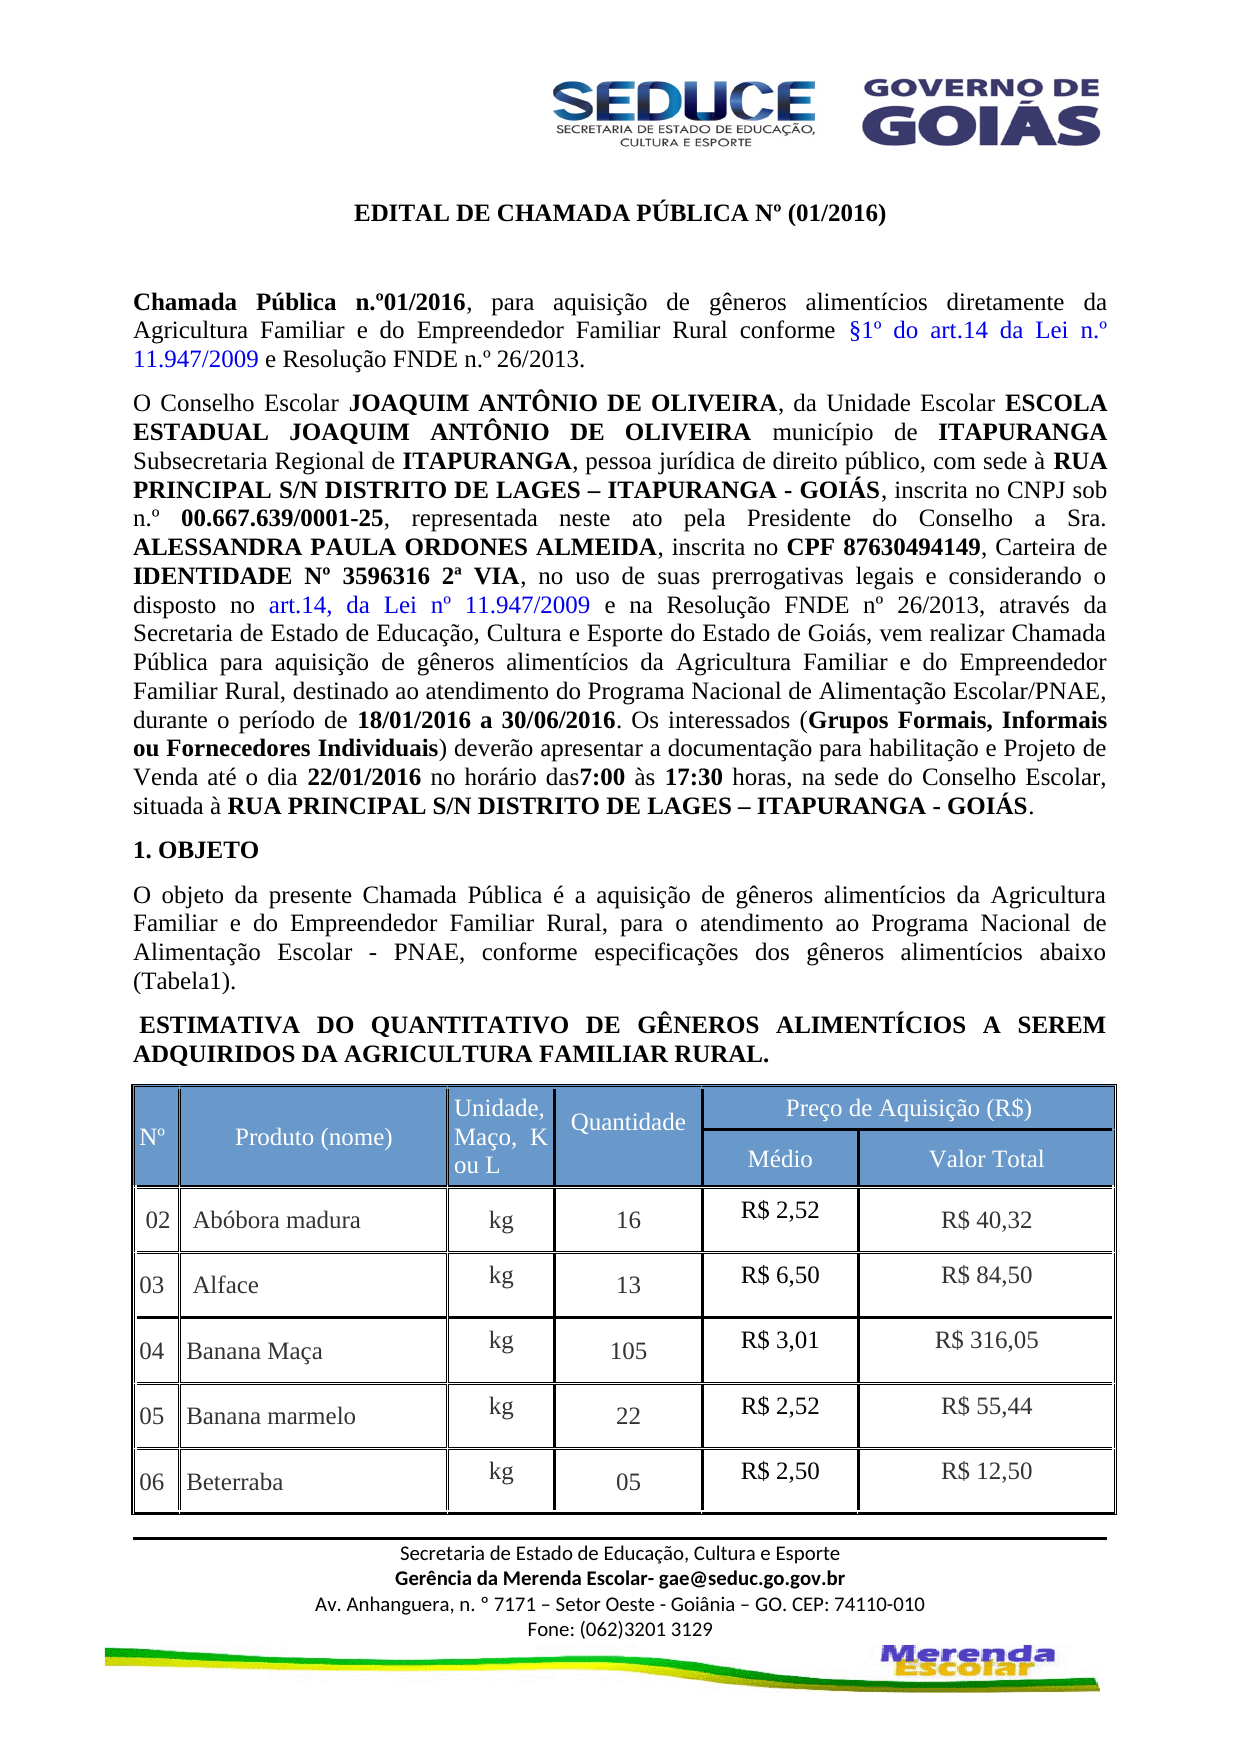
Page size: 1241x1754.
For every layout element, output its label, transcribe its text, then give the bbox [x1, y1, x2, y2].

table_cell 22 [556, 1385, 701, 1447]
table_cell kg [449, 1319, 553, 1381]
table_cell R$ 12,50 [858, 1447, 1115, 1512]
table_cell Beterraba [180, 1450, 448, 1512]
table_header Preço de Aquisição (R$) [702, 1087, 1114, 1128]
table_header Quantidade [554, 1085, 702, 1185]
table_cell R$ 55,44 [860, 1381, 1114, 1447]
table_cell kg [449, 1254, 553, 1316]
table_header Produto (nome) [180, 1087, 448, 1185]
table_cell R$ 3,01 [704, 1319, 857, 1381]
text ESTIMATIVA DO QUANTITATIVO DE GÊNEROS ALIMENTÍCIOS A SEREM ADQUIRIDOS DA AGRICULTURA FAMILIAR RURAL. [133, 1010, 1107, 1068]
table_cell R$ 6,50 [704, 1254, 857, 1316]
text O Conselho Escolar JOAQUIM ANTÔNIO DE OLIVEIRA, da Unidade Escolar ESCOLA ESTADUAL JOAQUIM ANTÔNIO DE OLIVEIRA município de ITAPURANGA Subsecretaria Regional de ITAPURANGA, pessoa jurídica de direito público, com sede à RUA PRINCIPAL S/N DISTRITO DE LAGES – ITAPURANGA - GOIÁS, inscrita no CNPJ sob n.º 00.667.639/0001-25, representada neste ato pela Presidente do Conselho a Sra. ALESSANDRA PAULA ORDONES ALMEIDA, inscrita no CPF 87630494149, Carteira de IDENTIDADE Nº 3596316 2ª VIA, no uso de suas prerrogativas legais e considerando o disposto no art.14, da Lei nº 11.947/2009 e na Resolução FNDE nº 26/2013, através da Secretaria de Estado de Educação, Cultura e Esporte do Estado de Goiás, vem realizar Chamada Pública para aquisição de gêneros alimentícios da Agricultura Familiar e do Empreendedor Familiar Rural, destinado ao atendimento do Programa Nacional de Alimentação Escolar/PNAE, durante o período de 18/01/2016 a 30/06/2016. Os interessados (Grupos Formais, Informais ou Fornecedores Individuais) deverão apresentar a documentação para habilitação e Projeto de Venda até o dia 22/01/2016 no horário das7:00 às 17:30 horas, na sede do Conselho Escolar, situada à RUA PRINCIPAL S/N DISTRITO DE LAGES – ITAPURANGA - GOIÁS. [133, 388, 1107, 820]
text 1. OBJETO [133, 835, 1107, 864]
table_cell Valor Total [860, 1128, 1115, 1185]
table_cell kg [449, 1189, 553, 1251]
table_cell 06 [133, 1447, 180, 1512]
table_cell R$ 316,05 [860, 1316, 1114, 1381]
table_cell kg [448, 1450, 554, 1512]
text Chamada Pública n.º01/2016, para aquisição de gêneros alimentícios diretamente da Agricultura Familiar e do Empreendedor Familiar Rural conforme §1º do art.14 da Lei n.º 11.947/2009 e Resolução FNDE n.º 26/2013. [133, 287, 1107, 373]
table_cell Alface [181, 1254, 446, 1316]
table_cell R$ 40,32 [860, 1185, 1114, 1251]
picture [552, 73, 1108, 154]
table_header Unidade, Maço, K ou L [448, 1087, 554, 1185]
table_cell 105 [556, 1319, 701, 1381]
table_cell 03 [133, 1251, 180, 1316]
table_cell Banana marmelo [181, 1385, 446, 1447]
table_cell 13 [556, 1254, 701, 1316]
text O objeto da presente Chamada Pública é a aquisição de gêneros alimentícios da Agricultura Familiar e do Empreendedor Familiar Rural, para o atendimento ao Programa Nacional de Alimentação Escolar - PNAE, conforme especificações dos gêneros alimentícios abaixo (Tabela1). [133, 880, 1107, 995]
table_cell 02 [135, 1185, 178, 1251]
table_cell R$ 2,52 [704, 1385, 857, 1447]
table_cell R$ 2,52 [704, 1189, 857, 1251]
table_cell 16 [556, 1189, 701, 1251]
table_cell Médio [704, 1131, 857, 1185]
table_cell R$ 2,50 [702, 1450, 858, 1512]
table_header Nº [135, 1087, 180, 1185]
table_cell Abóbora madura [181, 1189, 446, 1251]
table_cell R$ 84,50 [858, 1251, 1115, 1316]
table_cell kg [449, 1385, 553, 1447]
table_cell 05 [135, 1381, 178, 1447]
text EDITAL DE CHAMADA PÚBLICA Nº (01/2016) [133, 198, 1107, 227]
table_cell 05 [554, 1450, 702, 1512]
table_cell 04 [135, 1316, 178, 1381]
table_cell Banana Maça [181, 1319, 446, 1381]
